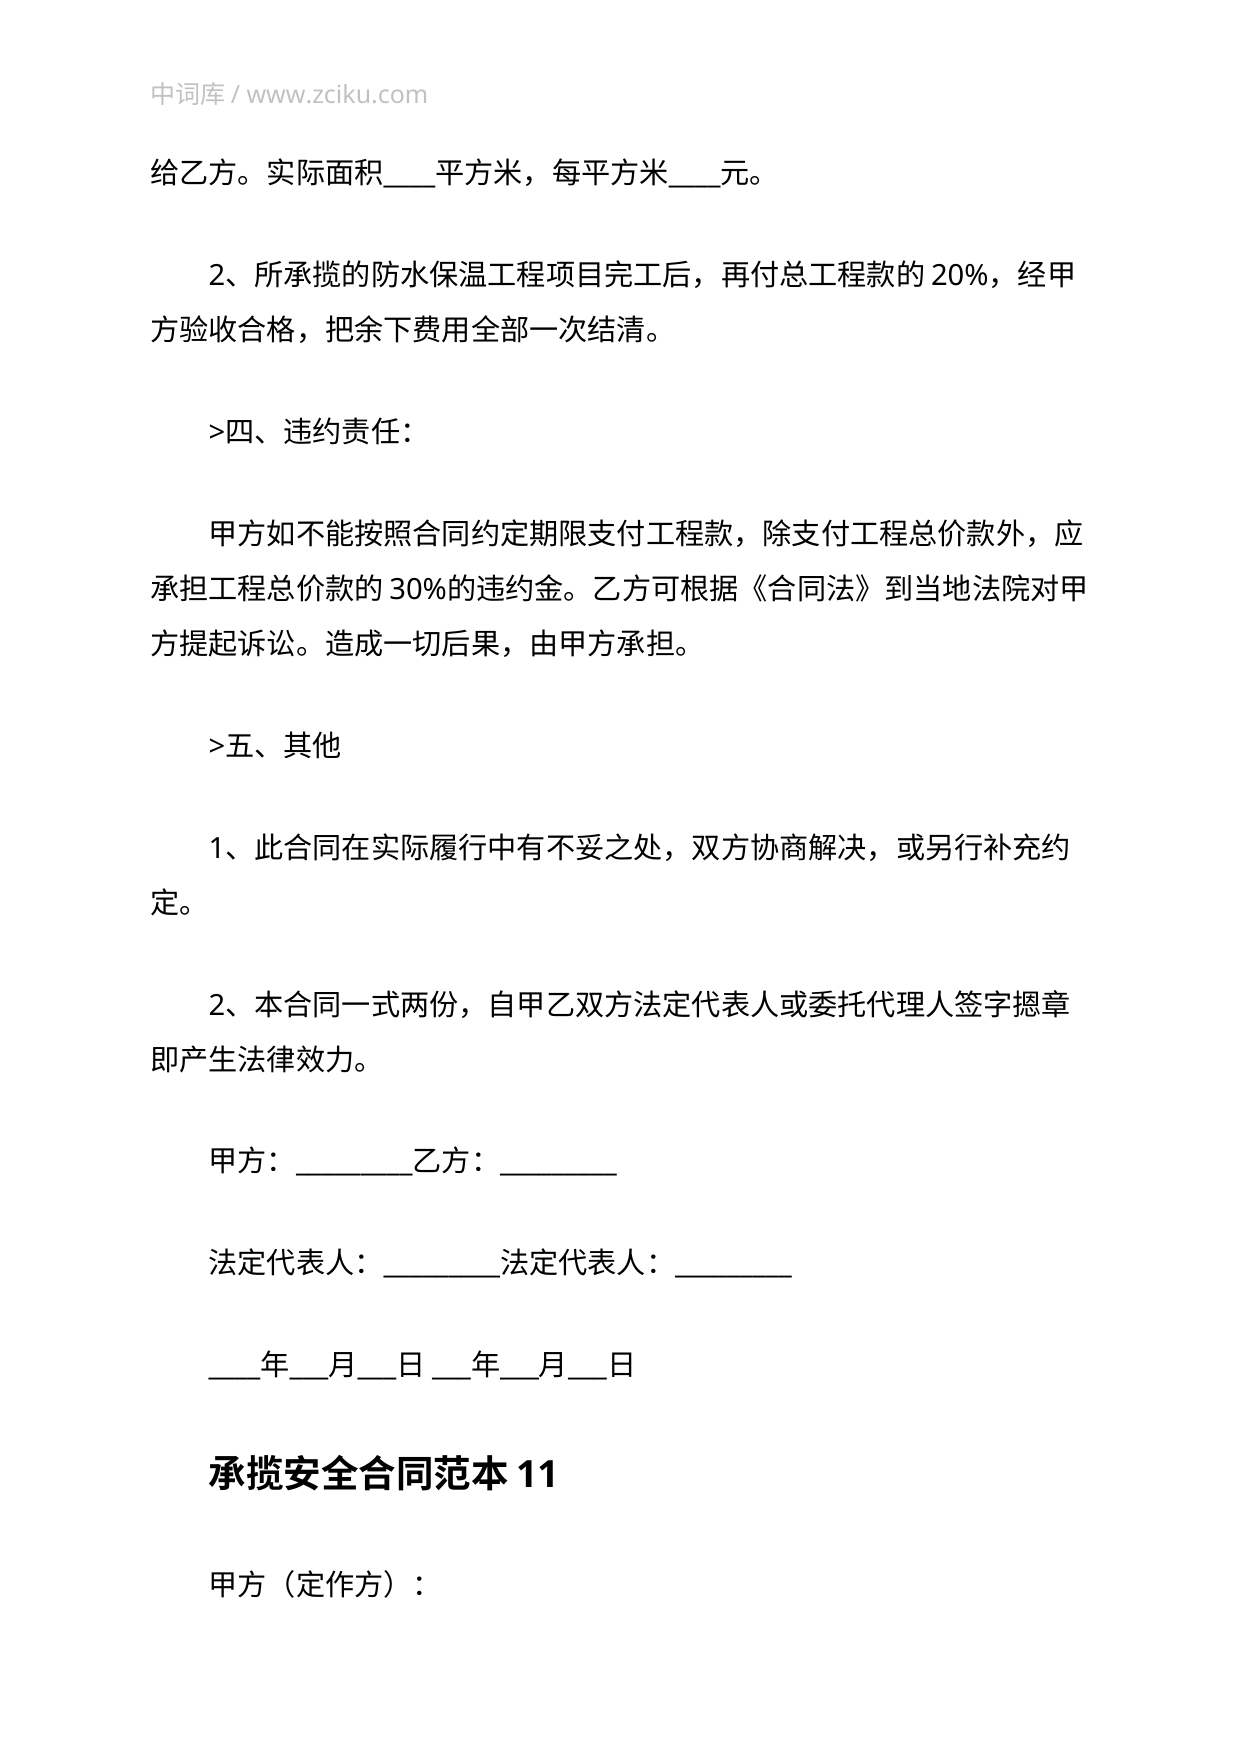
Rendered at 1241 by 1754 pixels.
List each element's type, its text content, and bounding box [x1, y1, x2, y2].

text 1、此合同在实际履行中有不妥之处，双方协商解决，或另行补充约定。 [150, 824, 1090, 922]
text >四、违约责任： [150, 409, 1090, 451]
text 2、所承揽的防水保温工程项目完工后，再付总工程款的20%，经甲方验收合格，把余下费用全部一次结清。 [150, 252, 1090, 349]
text ____年___月___日 ___年___月___日 [150, 1342, 1090, 1384]
text 2、本合同一式两份，自甲乙双方法定代表人或委托代理人签字摁章即产生法律效力。 [150, 981, 1090, 1078]
text 法定代表人：_________法定代表人：_________ [150, 1240, 1090, 1282]
text 甲方（定作方）： [150, 1561, 1090, 1604]
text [150, 150, 1090, 192]
text 甲方：_________乙方：_________ [150, 1138, 1090, 1180]
text >五、其他 [150, 722, 1090, 765]
text 承揽安全合同范本11 [150, 1444, 1090, 1498]
text 甲方如不能按照合同约定期限支付工程款，除支付工程总价款外，应承担工程总价款的30%的违约金。乙方可根据《合同法》到当地法院对甲方提起诉讼。造成一切后果，由甲方承担。 [150, 511, 1090, 663]
